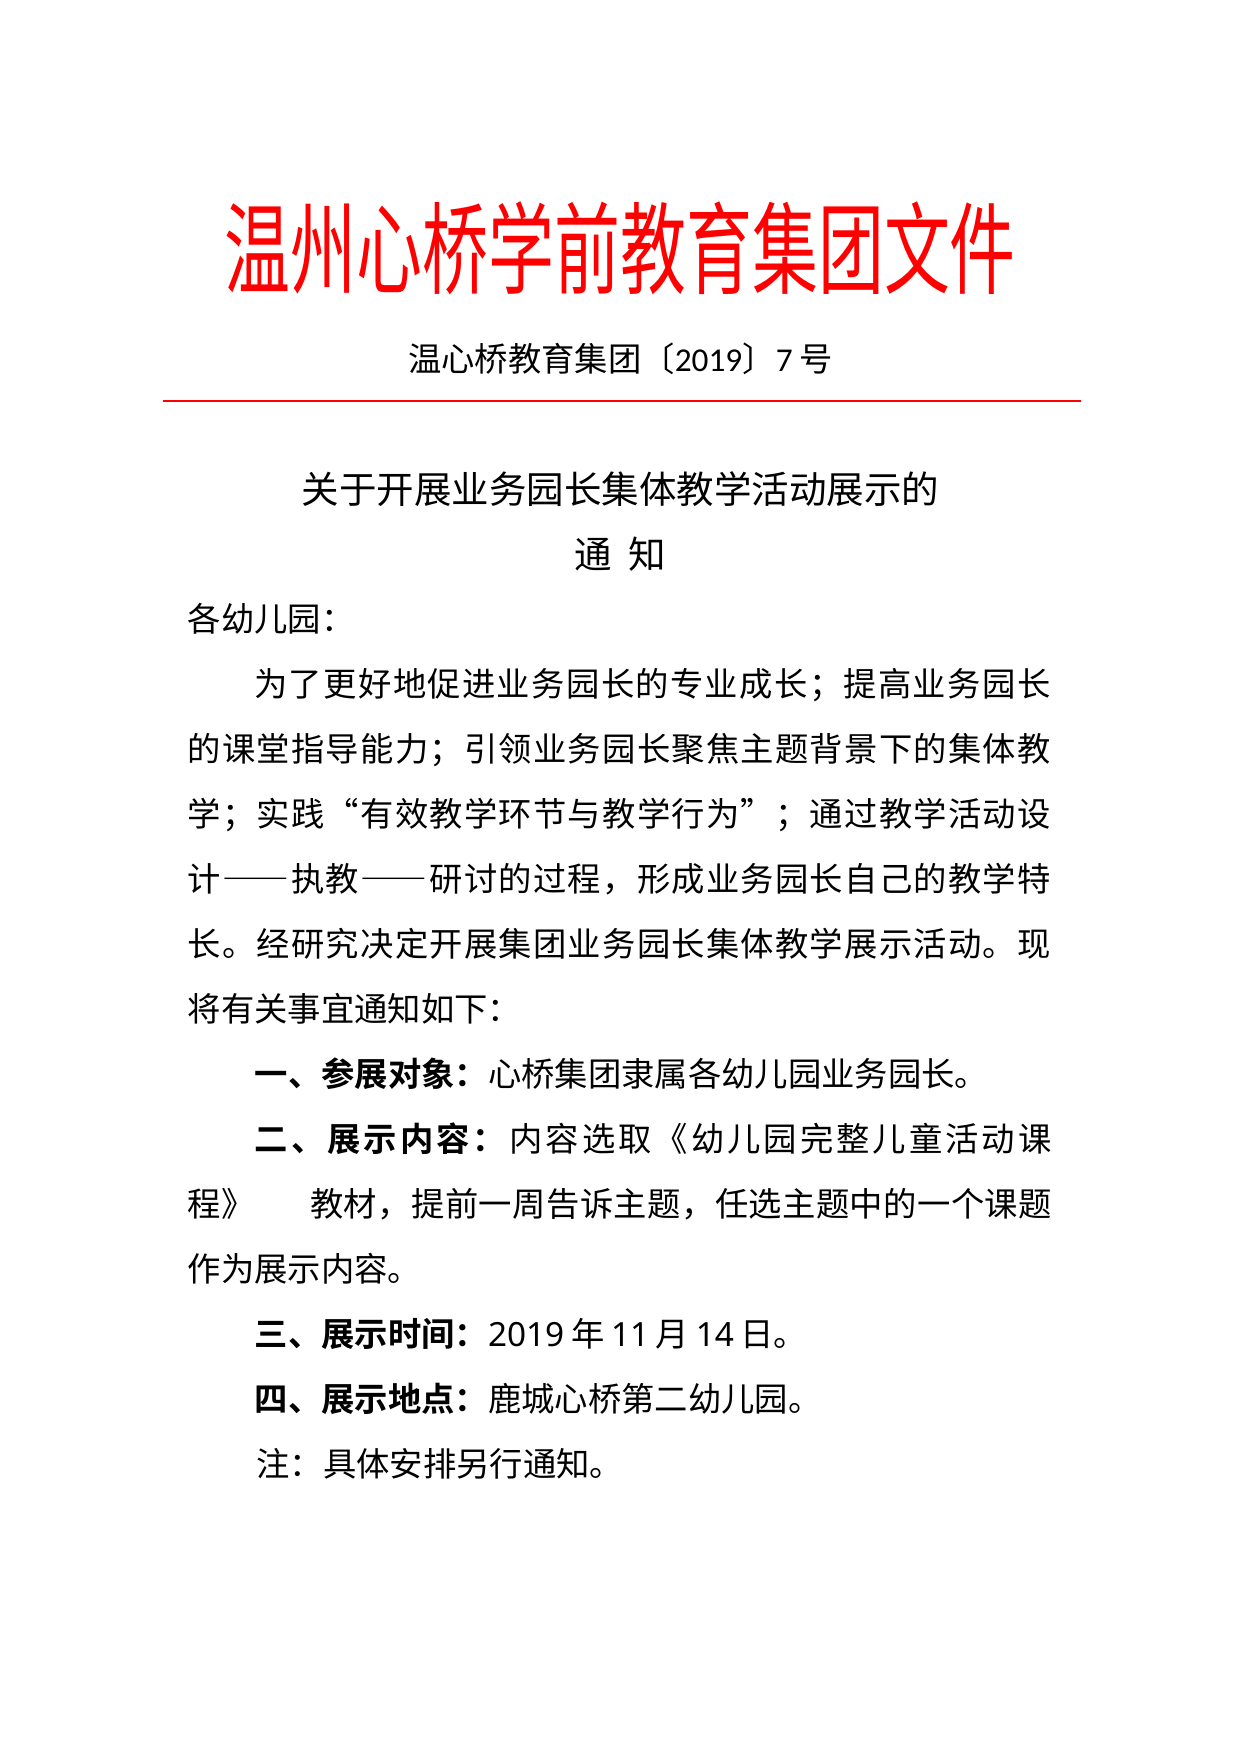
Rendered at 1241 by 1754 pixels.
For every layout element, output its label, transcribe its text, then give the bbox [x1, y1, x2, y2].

text 四、展示地点：鹿城心桥第二幼儿园。 [187, 1364, 1053, 1429]
text 关于开展业务园长集体教学活动展示的 [187, 454, 1053, 519]
text 二、展示内容：内容选取《幼儿园完整儿童活动课程》 教材，提前一周告诉主题，任选主题中的一个课题作为展示内容。 [187, 1104, 1053, 1299]
text 温心桥教育集团〔2019〕7号 [187, 324, 1053, 389]
text 为了更好地促进业务园长的专业成长；提高业务园长的课堂指导能力；引领业务园长聚焦主题背景下的集体教学；实践“有效教学环节与教学行为”；通过教学活动设计——执教——研讨的过程，形成业务园长自己的教学特长。经研究决定开展集团业务园长集体教学展示活动。现将有关事宜通知如下： [187, 649, 1053, 1039]
text 三、展示时间：2019年11月14日。 [187, 1299, 1053, 1364]
text 通 知 [187, 519, 1053, 584]
text 温州心桥学前教育集团文件 [187, 162, 1053, 324]
text 一、参展对象：心桥集团隶属各幼儿园业务园长。 [187, 1039, 1053, 1104]
text 各幼儿园： [187, 584, 1053, 649]
text 注：具体安排另行通知。 [256, 1429, 1053, 1494]
